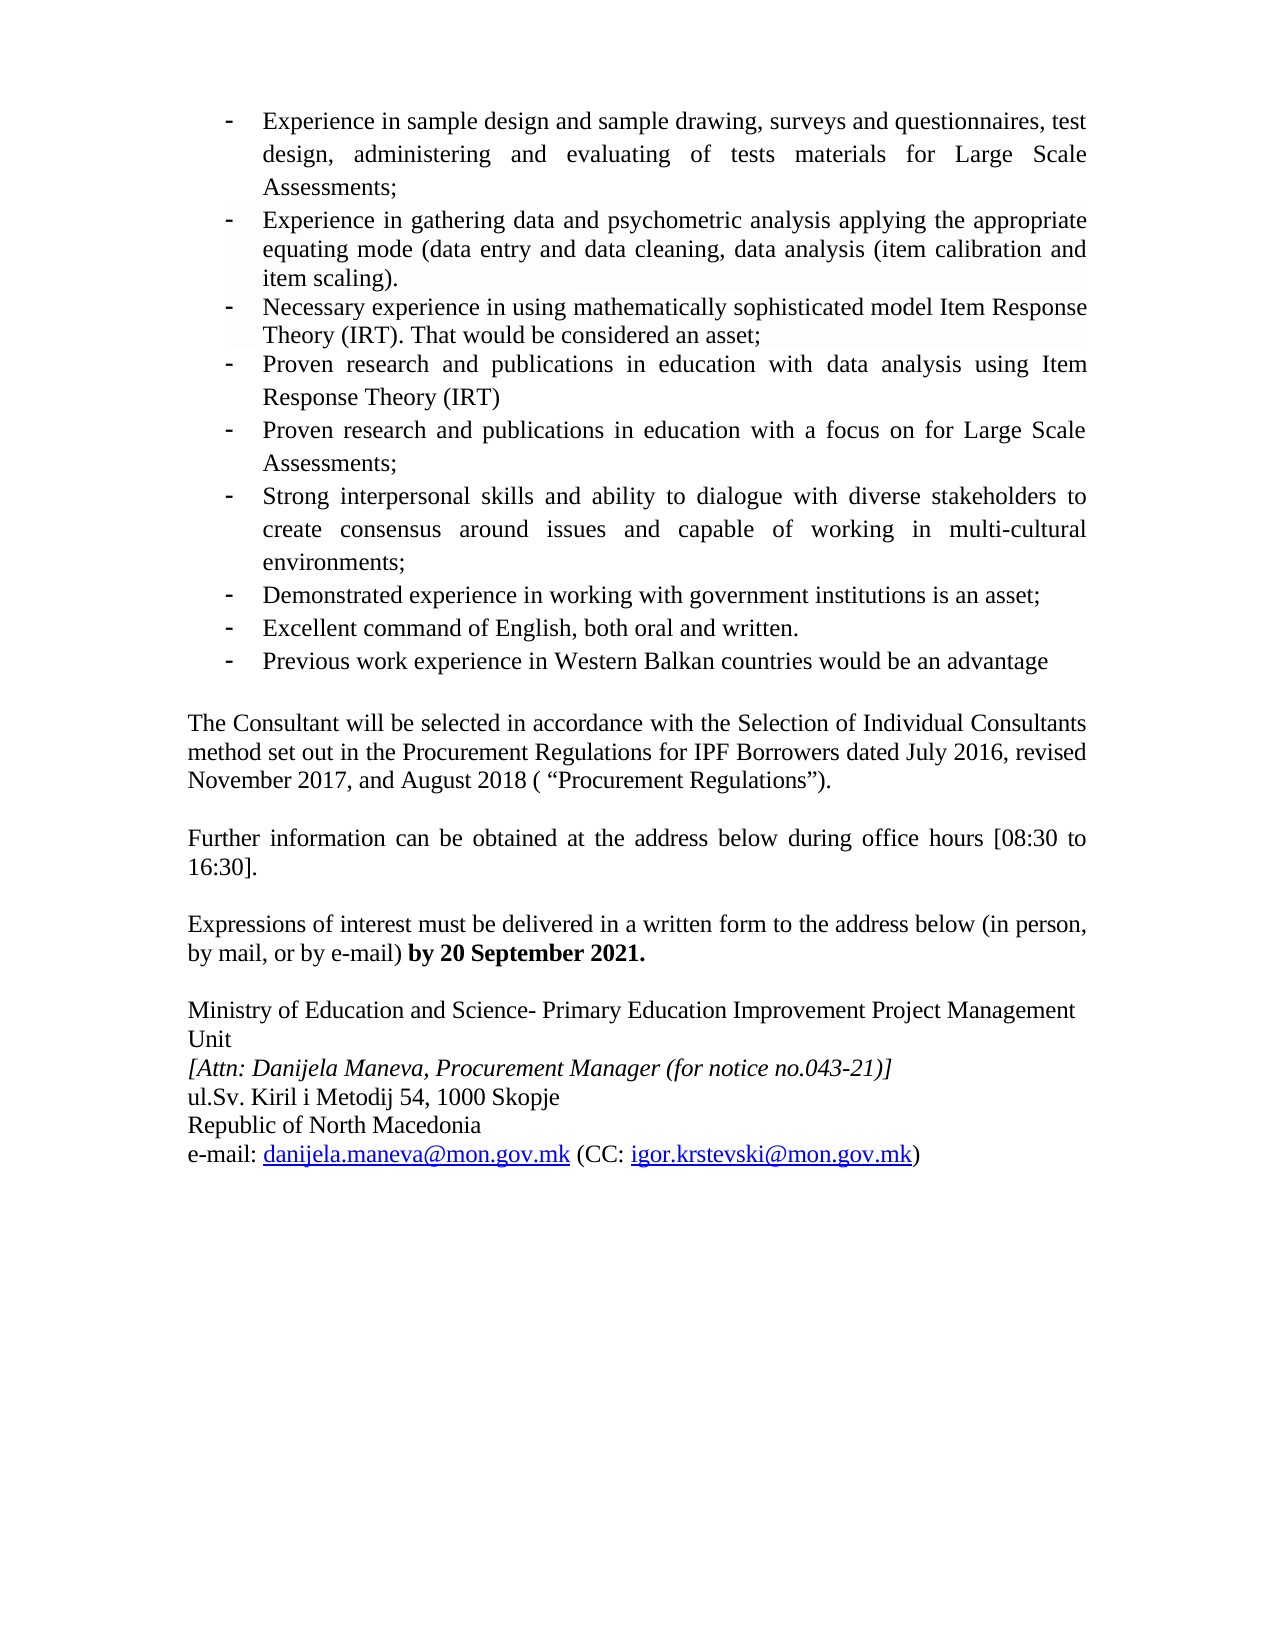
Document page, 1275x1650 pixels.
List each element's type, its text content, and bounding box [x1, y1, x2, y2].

text Ministry of Education and Science- Primary Education Improvement Project Management Unit [187, 996, 1087, 1053]
text The Consultant will be selected in accordance with the Selection of Individual Consultants method set out in the Procurement Regulations for IPF Borrowers dated July 2016, revised November 2017, and August 2018 ( “Procurement Regulations”). [187, 708, 1087, 794]
list Experience in sample design and sample drawing, surveys and questionnaires, test design, administering and evaluating of tests materials for Large Scale Assessments; [225, 106, 1087, 201]
text Republic of North Macedonia [187, 1111, 1087, 1139]
text [Attn: Danijela Maneva, Procurement Manager (for notice no.043-21)] [187, 1053, 1087, 1082]
list Experience in gathering data and psychometric analysis applying the appropriate equating mode (data entry and data cleaning, data analysis (item calibration and item scaling). [225, 205, 1087, 292]
list Strong interpersonal skills and ability to dialogue with diverse stakeholders to create consensus around issues and capable of working in multi-cultural environments; [225, 481, 1087, 576]
list Necessary experience in using mathematically sophisticated model Item Response Theory (IRT). That would be considered an asset; [225, 292, 1087, 349]
list Proven research and publications in education with a focus on for Large Scale Assessments; [225, 415, 1087, 477]
list Demonstrated experience in working with government institutions is an asset; [225, 580, 1087, 609]
list Excellent command of English, both oral and written. [225, 613, 1087, 642]
text Expressions of interest must be delivered in a written form to the address below (in person, by mail, or by e-mail) by 20 September 2021. [187, 909, 1087, 967]
list Previous work experience in Western Balkan countries would be an advantage [225, 646, 1087, 675]
text ul.Sv. Kiril i Metodij 54, 1000 Skopje [187, 1082, 1087, 1111]
text e-mail: danijela.maneva@mon.gov.mk (CC: igor.krstevski@mon.gov.mk) [187, 1139, 1087, 1168]
text Further information can be obtained at the address below during office hours [08:30 to 16:30]. [187, 823, 1087, 881]
list Proven research and publications in education with data analysis using Item Response Theory (IRT) [225, 349, 1087, 411]
